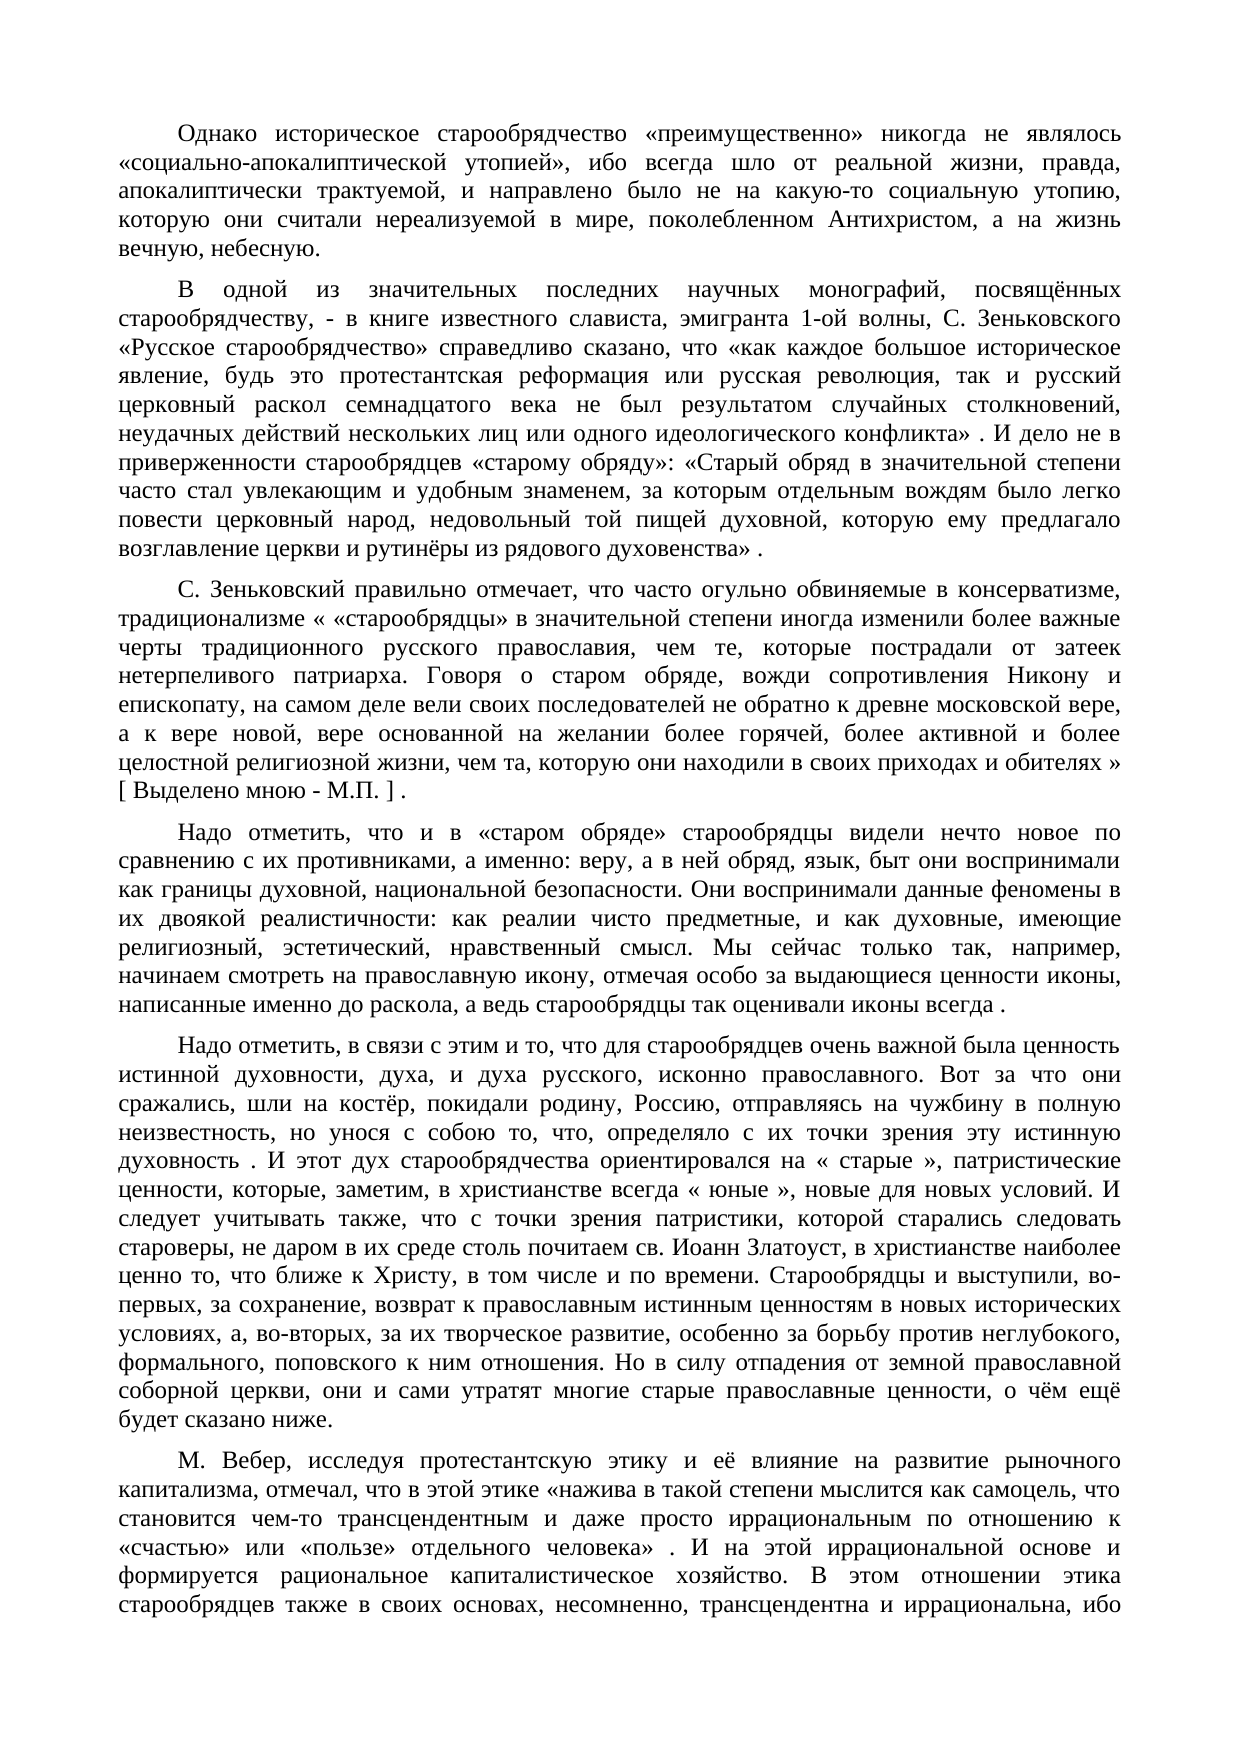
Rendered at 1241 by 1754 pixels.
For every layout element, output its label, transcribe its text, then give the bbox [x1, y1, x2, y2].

text Надо отметить, в связи с этим и то, что для старообрядцев очень важной была ценность истинной духовности, духа, и духа русского, исконно православного. Вот за что они сражались, шли на костёр, покидали родину, Россию, отправляясь на чужбину в полную неизвестность, но унося с собою то, что, определяло с их точки зрения эту истинную духовность . И этот дух старообрядчества ориентировался на « старые », патристические ценности, которые, заметим, в христианстве всегда « юные », новые для новых условий. И следует учитывать также, что с точки зрения патристики, которой старались следовать староверы, не даром в их среде столь почитаем св. Иоанн Златоуст, в христианстве наиболее ценно то, что ближе к Христу, в том числе и по времени. Старообрядцы и выступили, во-первых, за сохранение, возврат к православным истинным ценностям в новых исторических условиях, а, во-вторых, за их творческое развитие, особенно за борьбу против неглубокого, формального, поповского к ним отношения. Но в силу отпадения от земной православной соборной церкви, они и сами утратят многие старые православные ценности, о чём ещё будет сказано ниже. [118, 1031, 1122, 1433]
text Однако историческое старообрядчество «преимущественно» никогда не являлось «социально-апокалиптической утопией», ибо всегда шло от реальной жизни, правда, апокалиптически трактуемой, и направлено было не на какую-то социальную утопию, которую они считали нереализуемой в мире, поколебленном Антихристом, а на жизнь вечную, небесную. [118, 118, 1122, 262]
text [118, 1446, 1122, 1618]
text Надо отметить, что и в «старом обряде» старообрядцы видели нечто новое по сравнению с их противниками, а именно: веру, а в ней обряд, язык, быт они воспринимали как границы духовной, национальной безопасности. Они воспринимали данные феномены в их двоякой реалистичности: как реалии чисто предметные, и как духовные, имеющие религиозный, эстетический, нравственный смысл. Мы сейчас только так, например, начинаем смотреть на православную икону, отмечая особо за выдающиеся ценности иконы, написанные именно до раскола, а ведь старообрядцы так оценивали иконы всегда . [118, 817, 1122, 1018]
text В одной из значительных последних научных монографий, посвящённых старообрядчеству, - в книге известного слависта, эмигранта 1-ой волны, С. Зеньковского «Русское старообрядчество» справедливо сказано, что «как каждое большое историческое явление, будь это протестантская реформация или русская революция, так и русский церковный раскол семнадцатого века не был результатом случайных столкновений, неудачных действий нескольких лиц или одного идеологического конфликта» . И дело не в приверженности старообрядцев «старому обряду»: «Старый обряд в значительной степени часто стал увлекающим и удобным знаменем, за которым отдельным вождям было легко повести церковный народ, недовольный той пищей духовной, которую ему предлагало возглавление церкви и рутинёры из рядового духовенства» . [118, 274, 1122, 562]
text С. Зеньковский правильно отмечает, что часто огульно обвиняемые в консерватизме, традиционализме « «старообрядцы» в значительной степени иногда изменили более важные черты традиционного русского православия, чем те, которые пострадали от затеек нетерпеливого патриарха. Говоря о старом обряде, вожди сопротивления Никону и епископату, на самом деле вели своих последователей не обратно к древне московской вере, а к вере новой, вере основанной на желании более горячей, более активной и более целостной религиозной жизни, чем та, которую они находили в своих приходах и обителях » [ Выделено мною - М.П. ] . [118, 574, 1122, 804]
